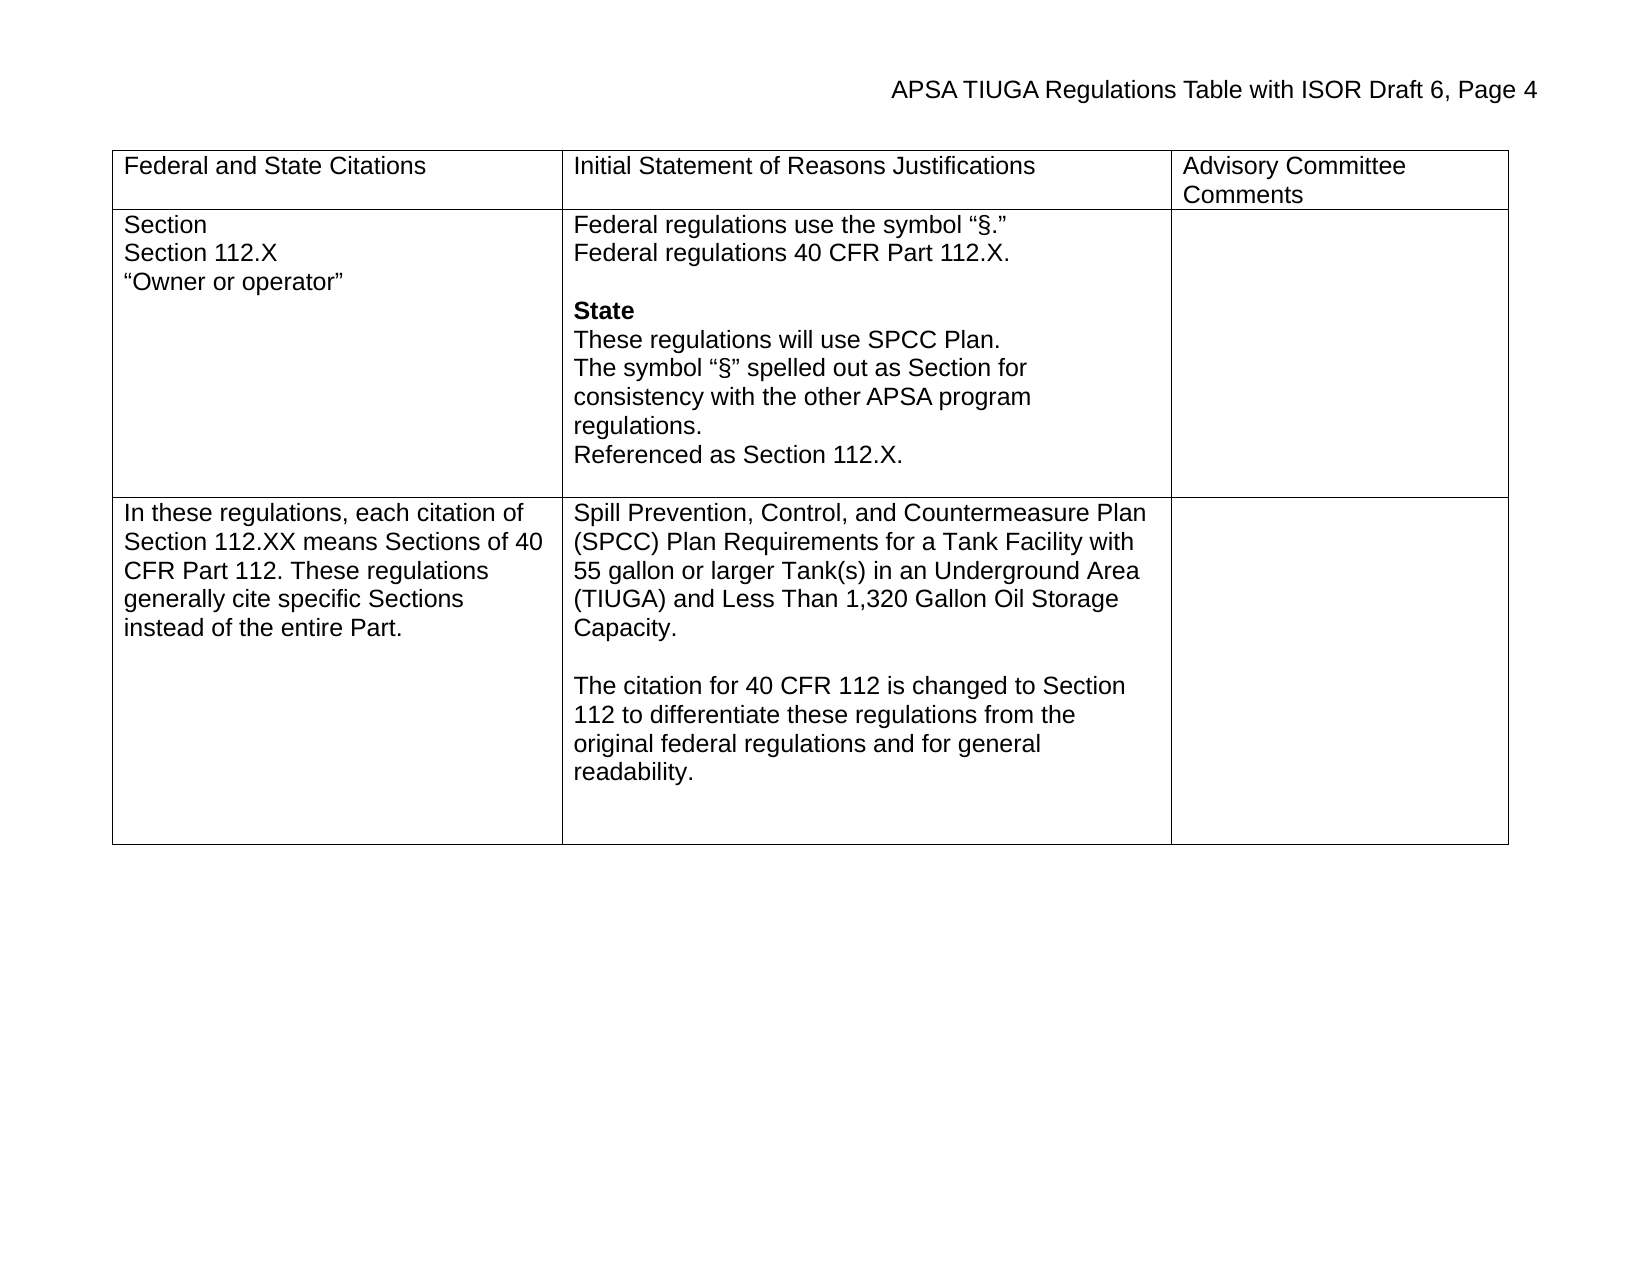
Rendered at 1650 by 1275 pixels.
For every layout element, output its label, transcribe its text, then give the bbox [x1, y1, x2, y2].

table_cell Spill Prevention, Control, and Countermeasure Plan (SPCC) Plan Requirements for a Tank Facility with 55 gallon or larger Tank(s) in an Underground Area (TIUGA) and Less Than 1,320 Gallon Oil Storage Capacity. The citation for 40 CFR 112 is changed to Section 112 to differentiate these regulations from the original federal regulations and for general readability. [563, 498, 1171, 844]
table_header Advisory Committee Comments [1172, 151, 1508, 208]
table_cell [1172, 498, 1508, 844]
table_cell In these regulations, each citation of Section 112.XX means Sections of 40 CFR Part 112. These regulations generally cite specific Sections instead of the entire Part. [113, 498, 562, 844]
table_cell [1172, 210, 1508, 497]
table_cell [113, 210, 562, 497]
table_header Initial Statement of Reasons Justifications [563, 151, 1171, 208]
table_header Federal and State Citations [113, 151, 562, 208]
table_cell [563, 210, 1171, 497]
